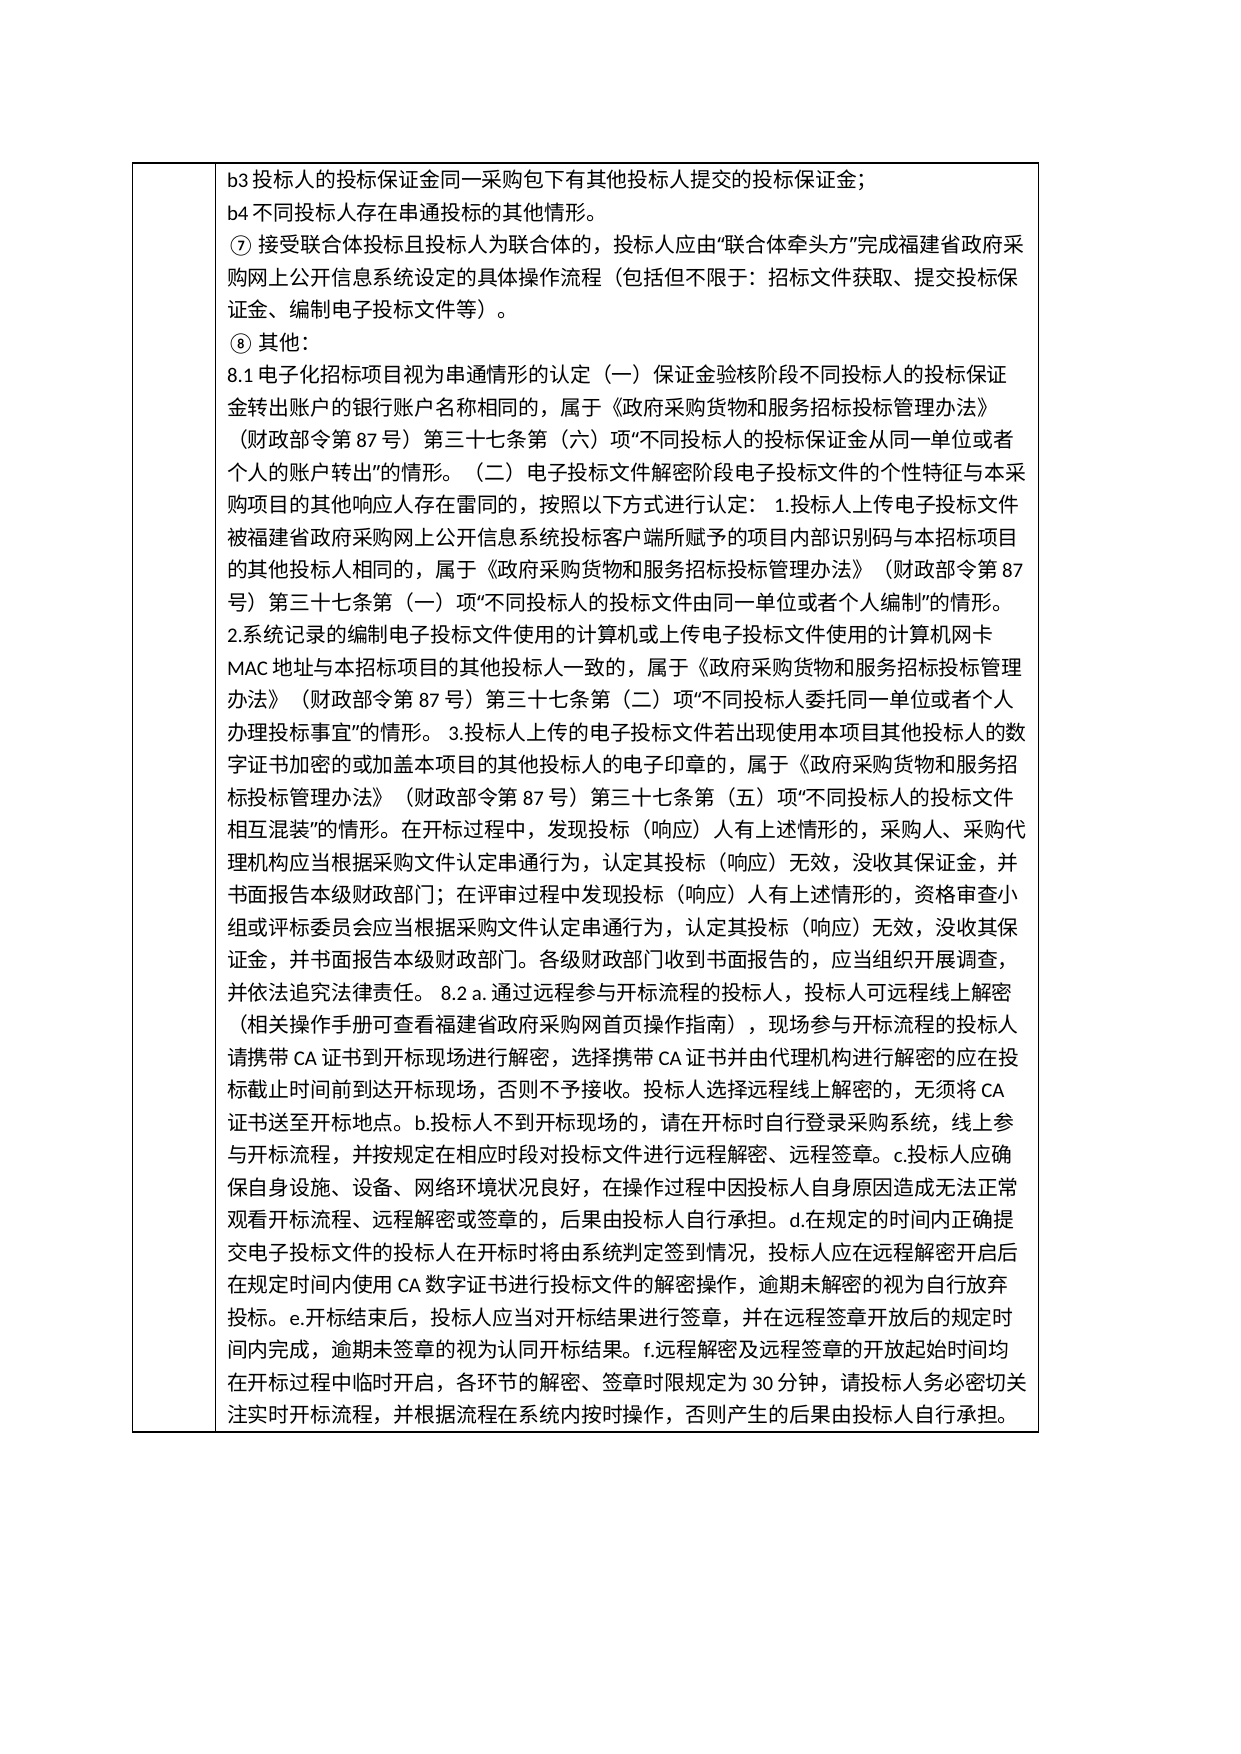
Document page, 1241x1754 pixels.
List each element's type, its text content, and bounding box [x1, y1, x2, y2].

table_cell 1 [133, 164, 215, 1431]
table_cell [216, 164, 1038, 1431]
